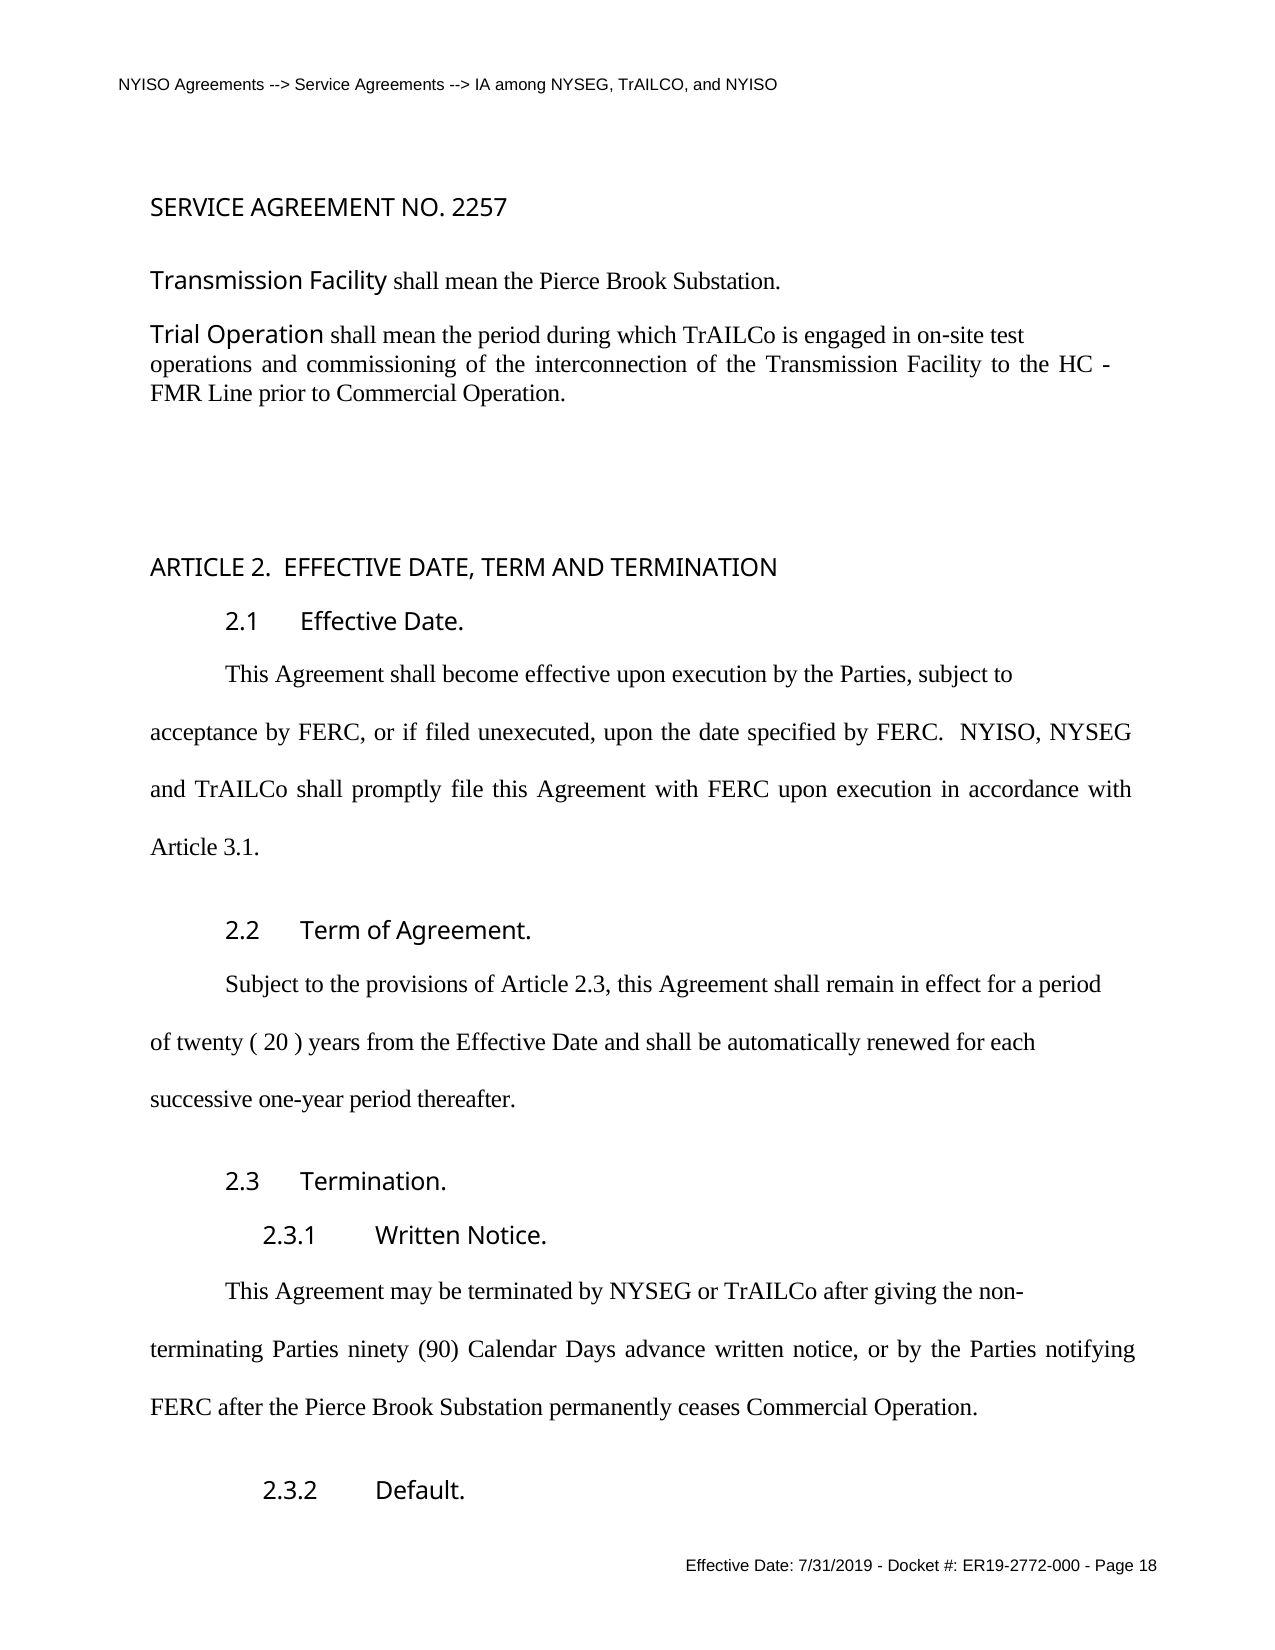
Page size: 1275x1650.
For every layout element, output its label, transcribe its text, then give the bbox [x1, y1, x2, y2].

text of twenty ( 20 ) years from the Effective Date and shall be automatically renewed for each [150, 1027, 1275, 1056]
text 2.3 Termination. [150, 1168, 1275, 1197]
text Trial Operation shall mean the period during which TrAILCo is engaged in on‐site test [150, 320, 1275, 349]
text 2.1 Effective Date. [225, 608, 1275, 637]
text acceptance by FERC, or if filed unexecuted, upon the date specified by FERC. NYISO, NYSEG and TrAILCo shall promptly file this Agreement with FERC upon execution in accordance with Article 3.1. [150, 695, 1141, 867]
text operations and commissioning of the interconnection of the Transmission Facility to the HC - FMR Line prior to Commercial Operation. [150, 349, 1111, 407]
text 2.2 Term of Agreement. [150, 917, 1275, 945]
text This Agreement shall become effective upon execution by the Parties, subject to [225, 660, 1275, 689]
text 2.3.1 Written Notice. [150, 1222, 1275, 1250]
text terminating Parties ninety (90) Calendar Days advance written notice, or by the Parties notifying FERC after the Pierce Brook Substation permanently ceases Commercial Operation. [150, 1311, 1136, 1427]
text SERVICE AGREEMENT NO. 2257 [150, 193, 1275, 222]
text 2.3.2 Default. [262, 1477, 1275, 1506]
text successive one-year period thereafter. [150, 1085, 1275, 1114]
text ARTICLE 2. EFFECTIVE DATE, TERM AND TERMINATION [150, 554, 1275, 582]
text Subject to the provisions of Article 2.3, this Agreement shall remain in effect for a period [150, 970, 1275, 999]
text Transmission Facility shall mean the Pierce Brook Substation. [150, 266, 1275, 295]
text This Agreement may be terminated by NYSEG or TrAILCo after giving the non- [225, 1277, 1275, 1306]
